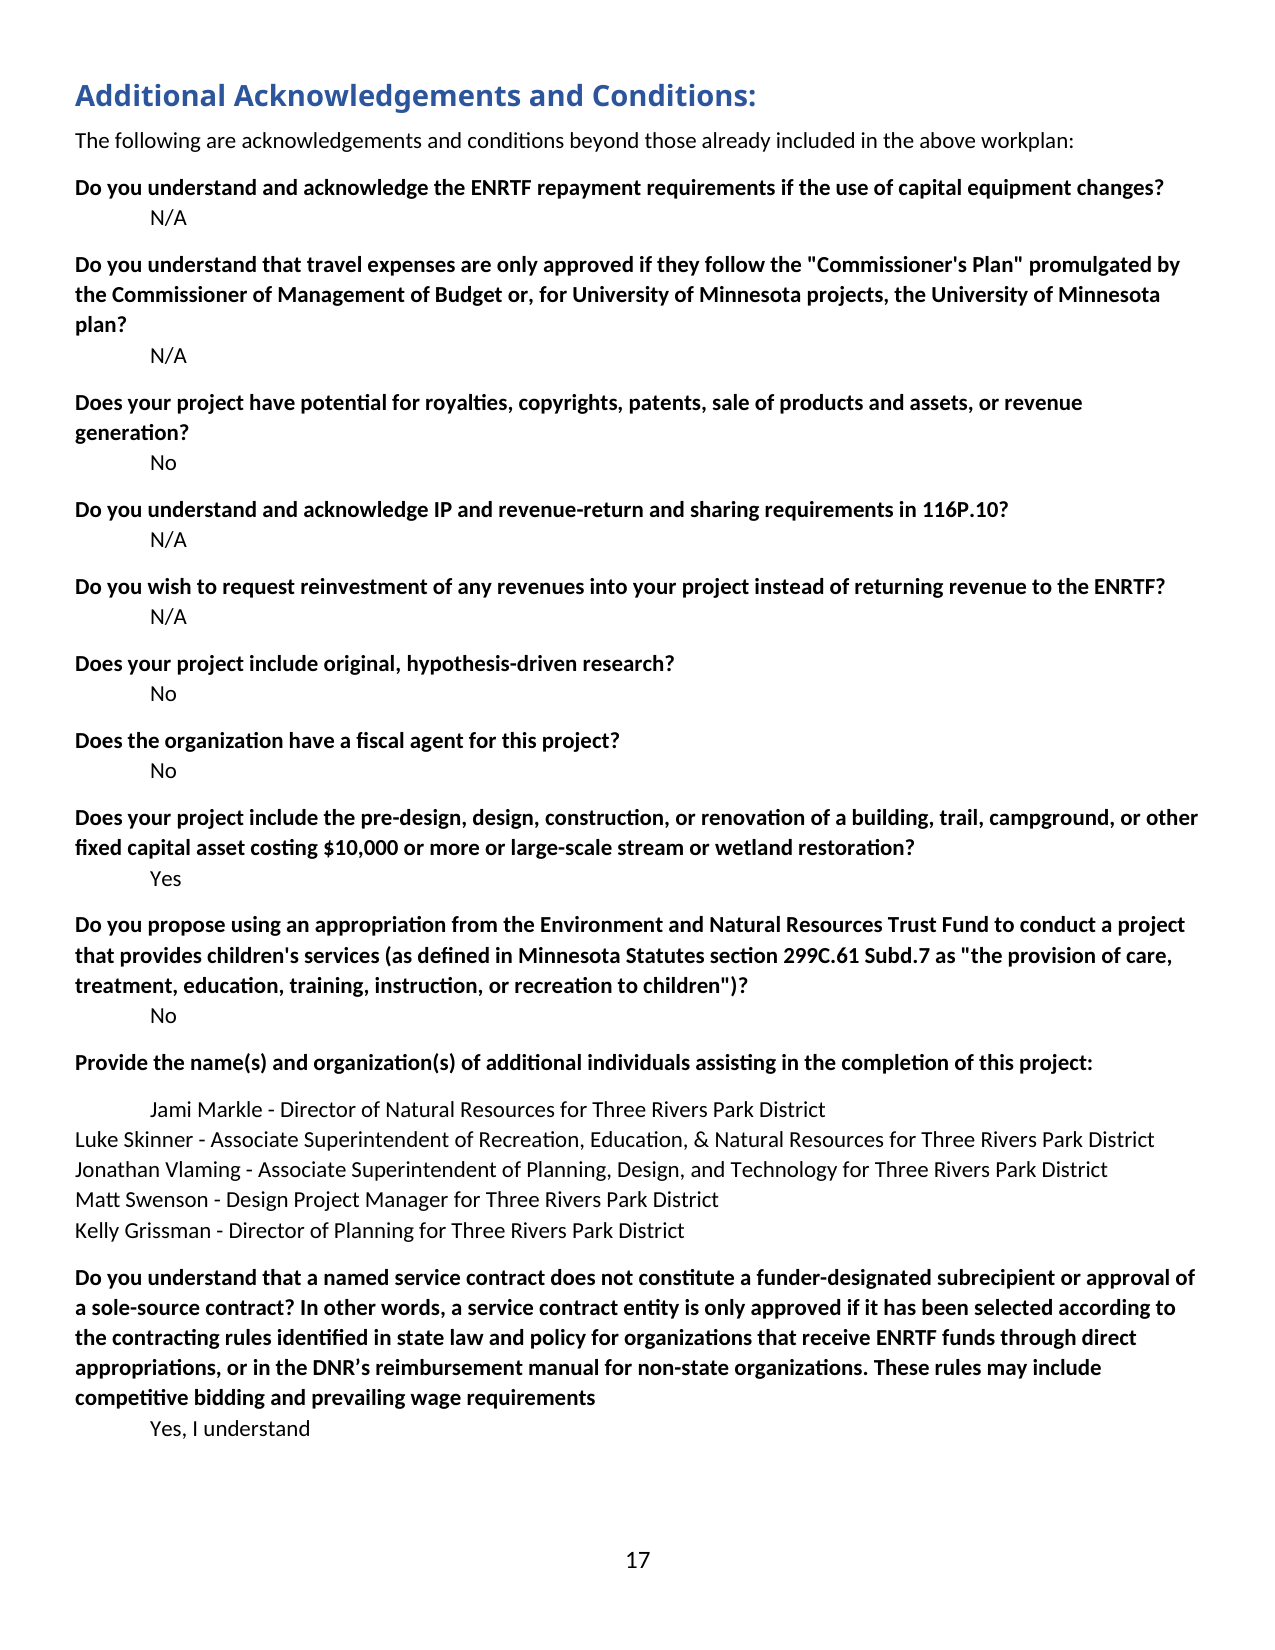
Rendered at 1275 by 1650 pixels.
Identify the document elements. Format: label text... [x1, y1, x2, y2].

text Does the organization have a fiscal agent for this project? No [75, 726, 1200, 784]
text Do you understand that travel expenses are only approved if they follow the "Commissioner's Plan" promulgated by the Commissioner of Management of Budget or, for University of Minnesota projects, the University of Minnesota plan? N/A [75, 250, 1200, 369]
text Provide the name(s) and organization(s) of additional individuals assisting in the completion of this project: [75, 1048, 1200, 1076]
text Does your project include original, hypothesis-driven research? No [75, 649, 1200, 707]
subtitle Additional Acknowledgements and Conditions: [75, 75, 1200, 115]
text Does your project have potential for royalties, copyrights, patents, sale of products and assets, or revenue generation? No [75, 388, 1200, 476]
text The following are acknowledgements and conditions beyond those already included in the above workplan: [75, 126, 1200, 154]
text Do you understand and acknowledge the ENRTF repayment requirements if the use of capital equipment changes? N/A [75, 173, 1200, 231]
text Do you understand that a named service contract does not constitute a funder-designated subrecipient or approval of a sole-source contract? In other words, a service contract entity is only approved if it has been selected according to the contracting rules identified in state law and policy for organizations that receive ENRTF funds through direct appropriations, or in the DNR’s reimbursement manual for non-state organizations. These rules may include competitive bidding and prevailing wage requirements Yes, I understand [75, 1263, 1200, 1442]
text Do you understand and acknowledge IP and revenue-return and sharing requirements in 116P.10? N/A [75, 495, 1200, 553]
text Does your project include the pre-design, design, construction, or renovation of a building, trail, campground, or other fixed capital asset costing $10,000 or more or large-scale stream or wetland restoration? Yes [75, 803, 1200, 892]
text Jami Markle - Director of Natural Resources for Three Rivers Park District Luke Skinner - Associate Superintendent of Recreation, Education, & Natural Resources for Three Rivers Park District Jonathan Vlaming - Associate Superintendent of Planning, Design, and Technology for Three Rivers Park District Matt Swenson - Design Project Manager for Three Rivers Park District Kelly Grissman - Director of Planning for Three Rivers Park District [75, 1095, 1200, 1244]
text Do you wish to request reinvestment of any revenues into your project instead of returning revenue to the ENRTF? N/A [75, 572, 1200, 630]
text Do you propose using an appropriation from the Environment and Natural Resources Trust Fund to conduct a project that provides children's services (as defined in Minnesota Statutes section 299C.61 Subd.7 as "the provision of care, treatment, education, training, instruction, or recreation to children")? No [75, 911, 1200, 1029]
